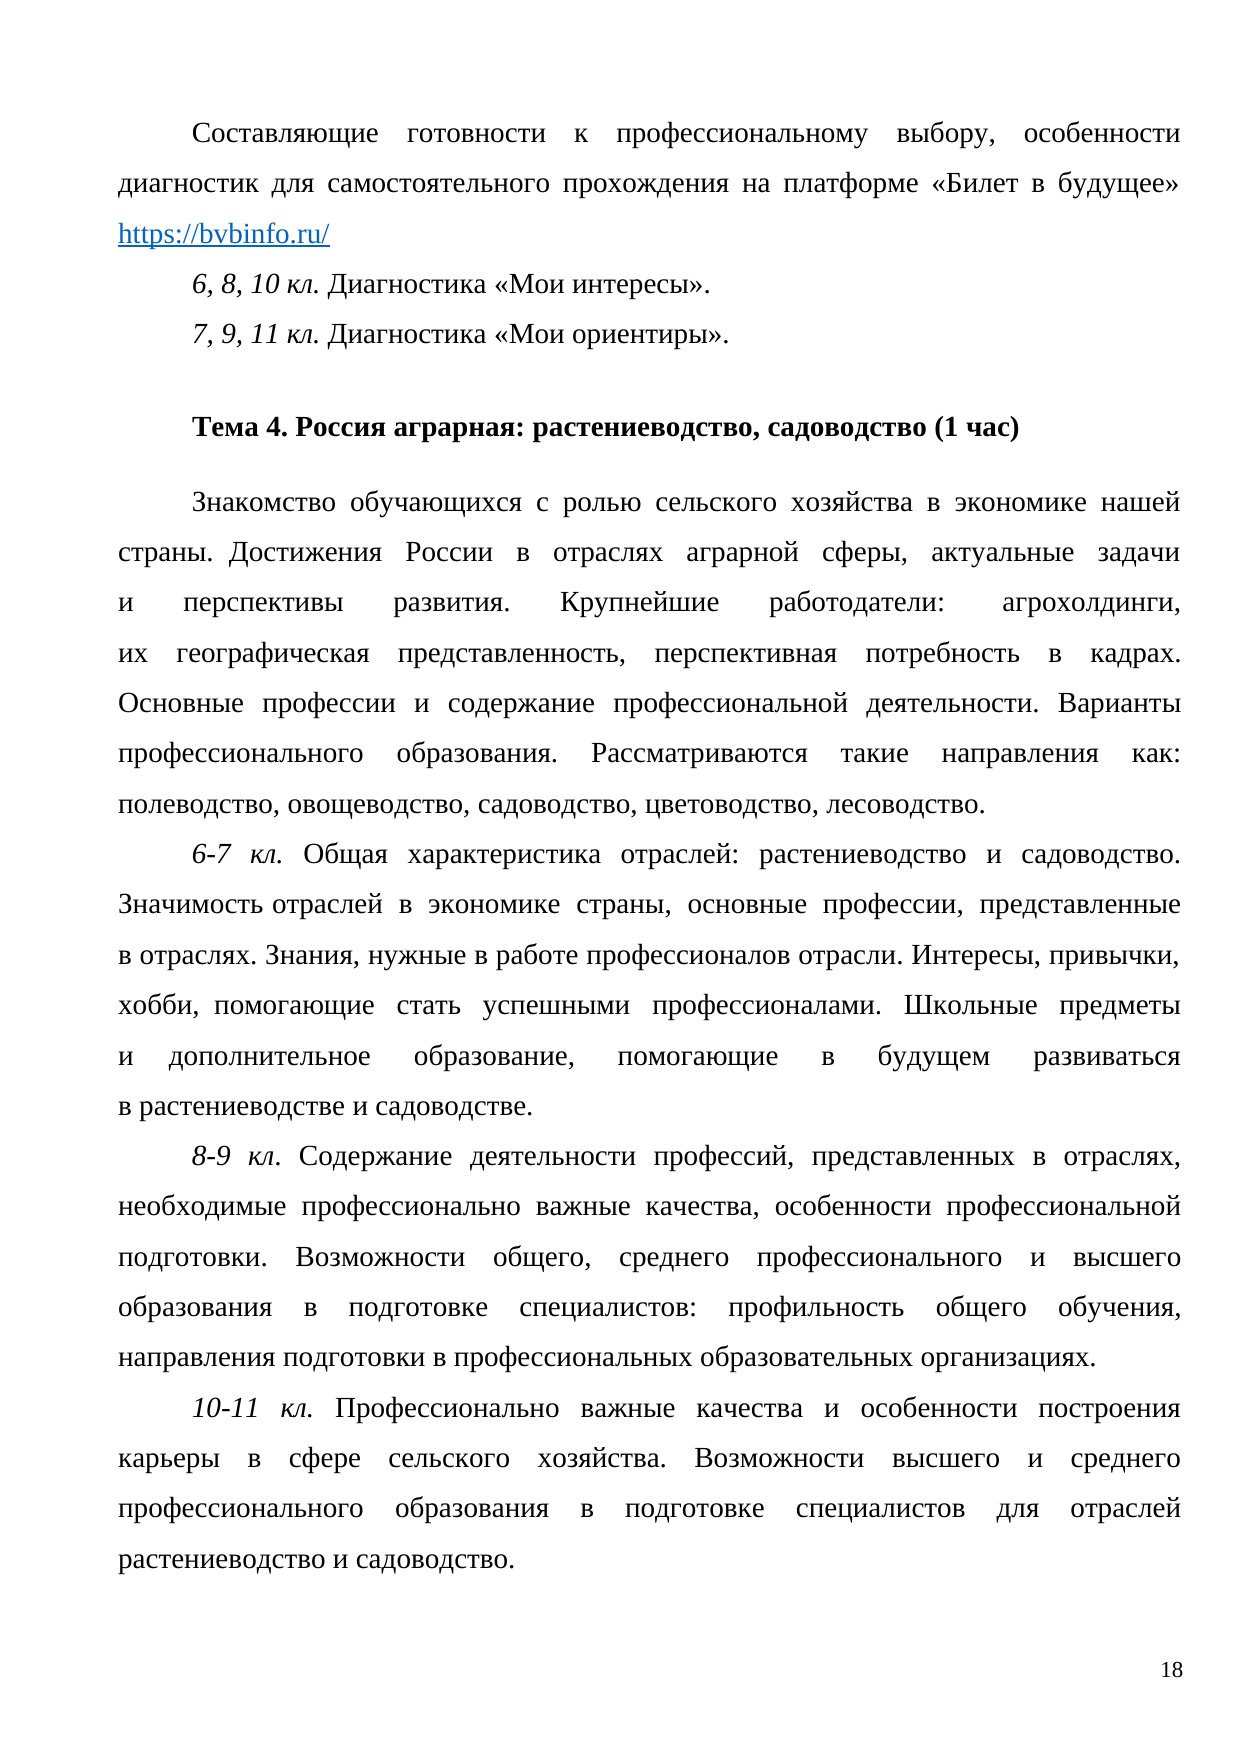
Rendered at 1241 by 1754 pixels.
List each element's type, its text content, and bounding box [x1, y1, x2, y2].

text 6, 8, 10 кл. Диагностика «Мои интересы». [192, 266, 1192, 300]
subtitle Тема 4. Россия аграрная: растениеводство, садоводство (1 час) [192, 409, 1192, 443]
text Составляющие готовности к профессиональному выбору, особенности диагностик для самостоятельного прохождения на платформе «Билет в будущее» https://bvbinfo.ru/ [118, 115, 1181, 249]
text 7, 9, 11 кл. Диагностика «Мои ориентиры». [192, 317, 1192, 350]
text 8-9 кл. Содержание деятельности профессий, представленных в отраслях, необходимые профессионально важные качества, особенности профессиональной подготовки. Возможности общего, среднего профессионального и высшего образования в подготовке специалистов: профильность общего обучения, направления подготовки в профессиональных образовательных организациях. [118, 1138, 1181, 1373]
text Знакомство обучающихся с ролью сельского хозяйства в экономике нашей страны. Достижения России в отраслях аграрной сферы, актуальные задачи и перспективы развития. Крупнейшие работодатели: агрохолдинги, их географическая представленность, перспективная потребность в кадрах. Основные профессии и содержание профессиональной деятельности. Варианты профессионального образования. Рассматриваются такие направления как: полеводство, овощеводство, садоводство, цветоводство, лесоводство. [118, 484, 1181, 819]
text 10-11 кл. Профессионально важные качества и особенности построения карьеры в сфере сельского хозяйства. Возможности высшего и среднего профессионального образования в подготовке специалистов для отраслей растениеводство и садоводство. [118, 1390, 1181, 1574]
text 6-7 кл. Общая характеристика отраслей: растениеводство и садоводство. Значимость отраслей в экономике страны, основные профессии, представленные в отраслях. Знания, нужные в работе профессионалов отрасли. Интересы, привычки, хобби, помогающие стать успешными профессионалами. Школьные предметы и дополнительное образование, помогающие в будущем развиваться в растениеводстве и садоводстве. [118, 836, 1181, 1121]
